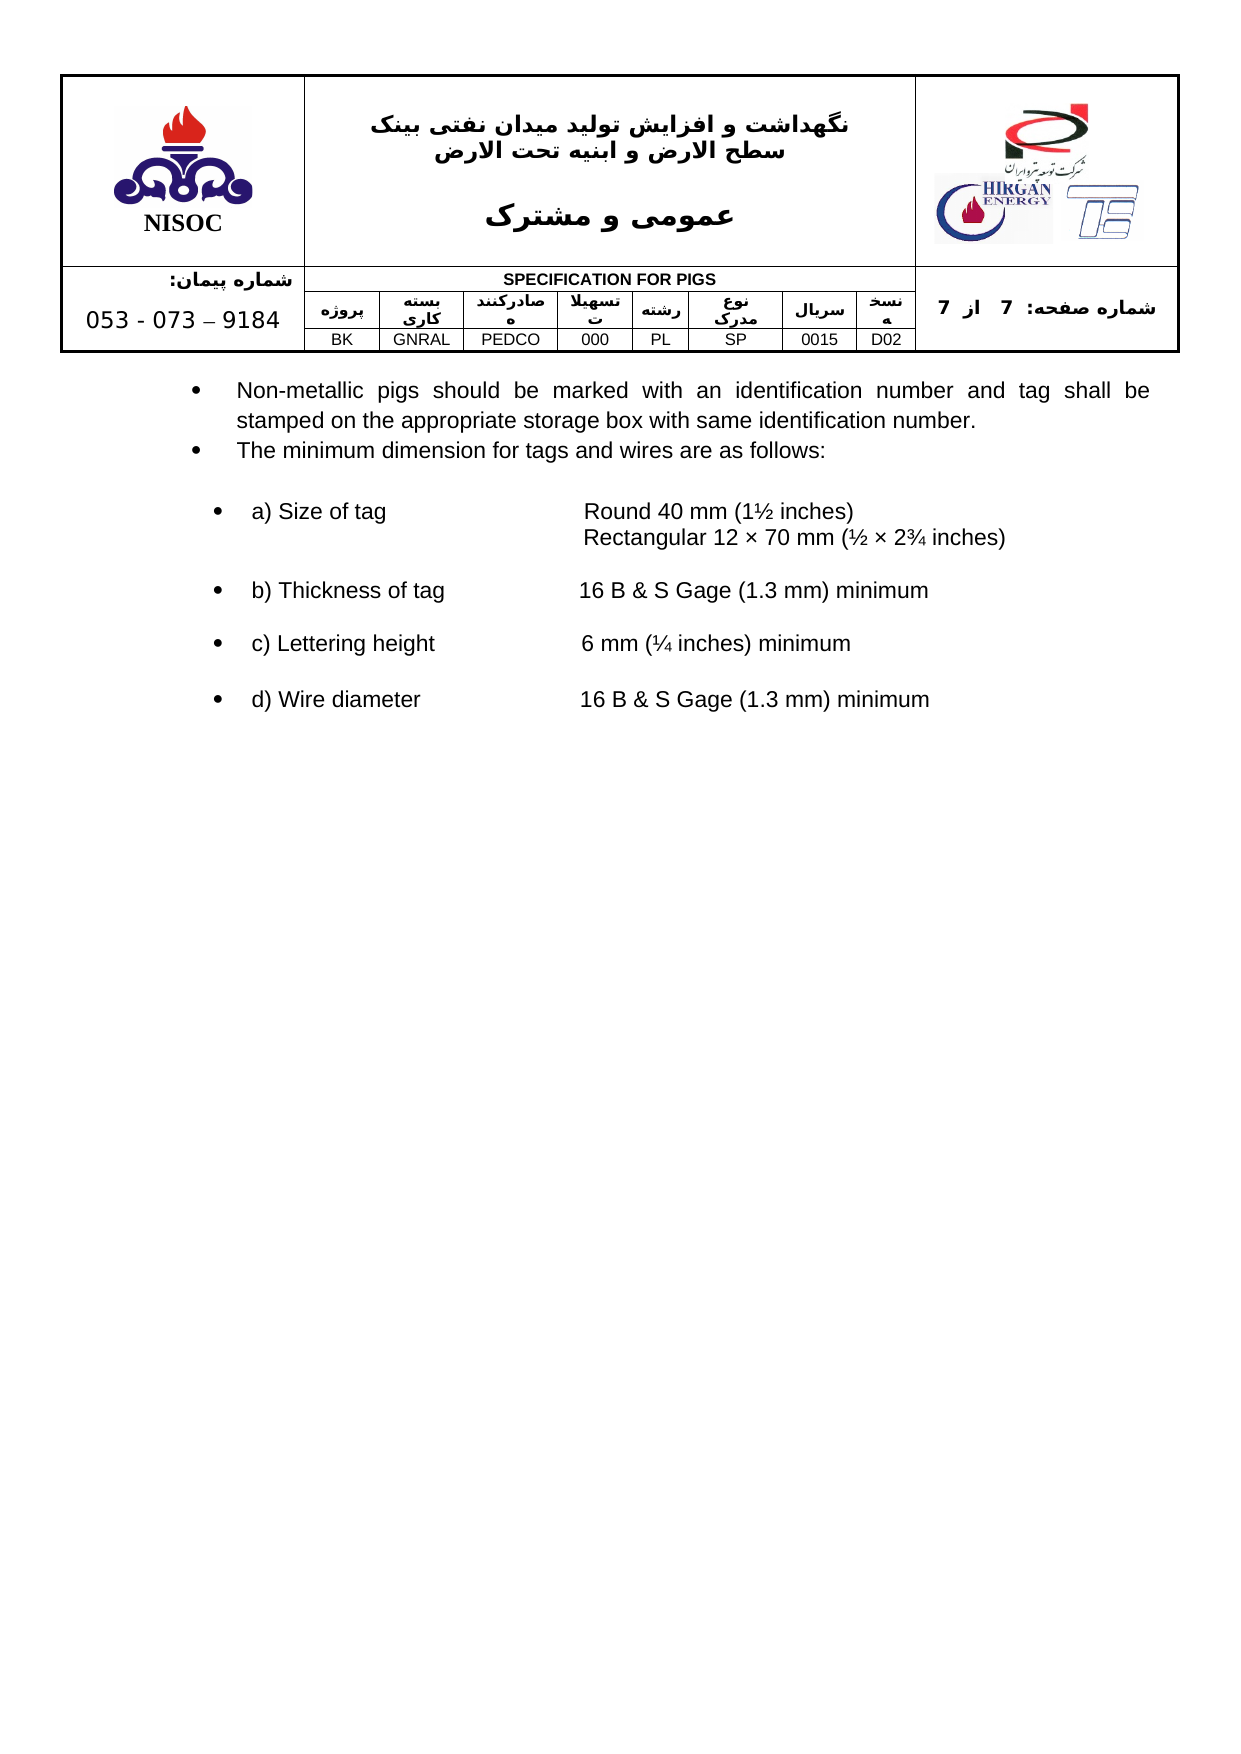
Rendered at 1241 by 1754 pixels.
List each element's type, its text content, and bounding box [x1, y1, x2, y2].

picture [934, 103, 1089, 244]
text Rectangular 12 × 70 mm (½ × 2¾ inches) [214, 524, 1152, 551]
list a) Size of tag Round 40 mm (1½ inches) [214, 498, 1152, 524]
list b) Thickness of tag 16 B & S Gage (1.3 mm) minimum [214, 577, 1152, 603]
list c) Lettering height 6 mm (¼ inches) minimum [214, 629, 1152, 656]
list The minimum dimension for tags and wires are as follows: [192, 437, 1152, 464]
list Non-metallic pigs should be marked with an identification number and tag shall be stamped on the appropriate storage box with same identification number. [192, 377, 1152, 433]
list d) Wire diameter 16 B & S Gage (1.3 mm) minimum [214, 686, 1152, 712]
picture [114, 106, 253, 208]
